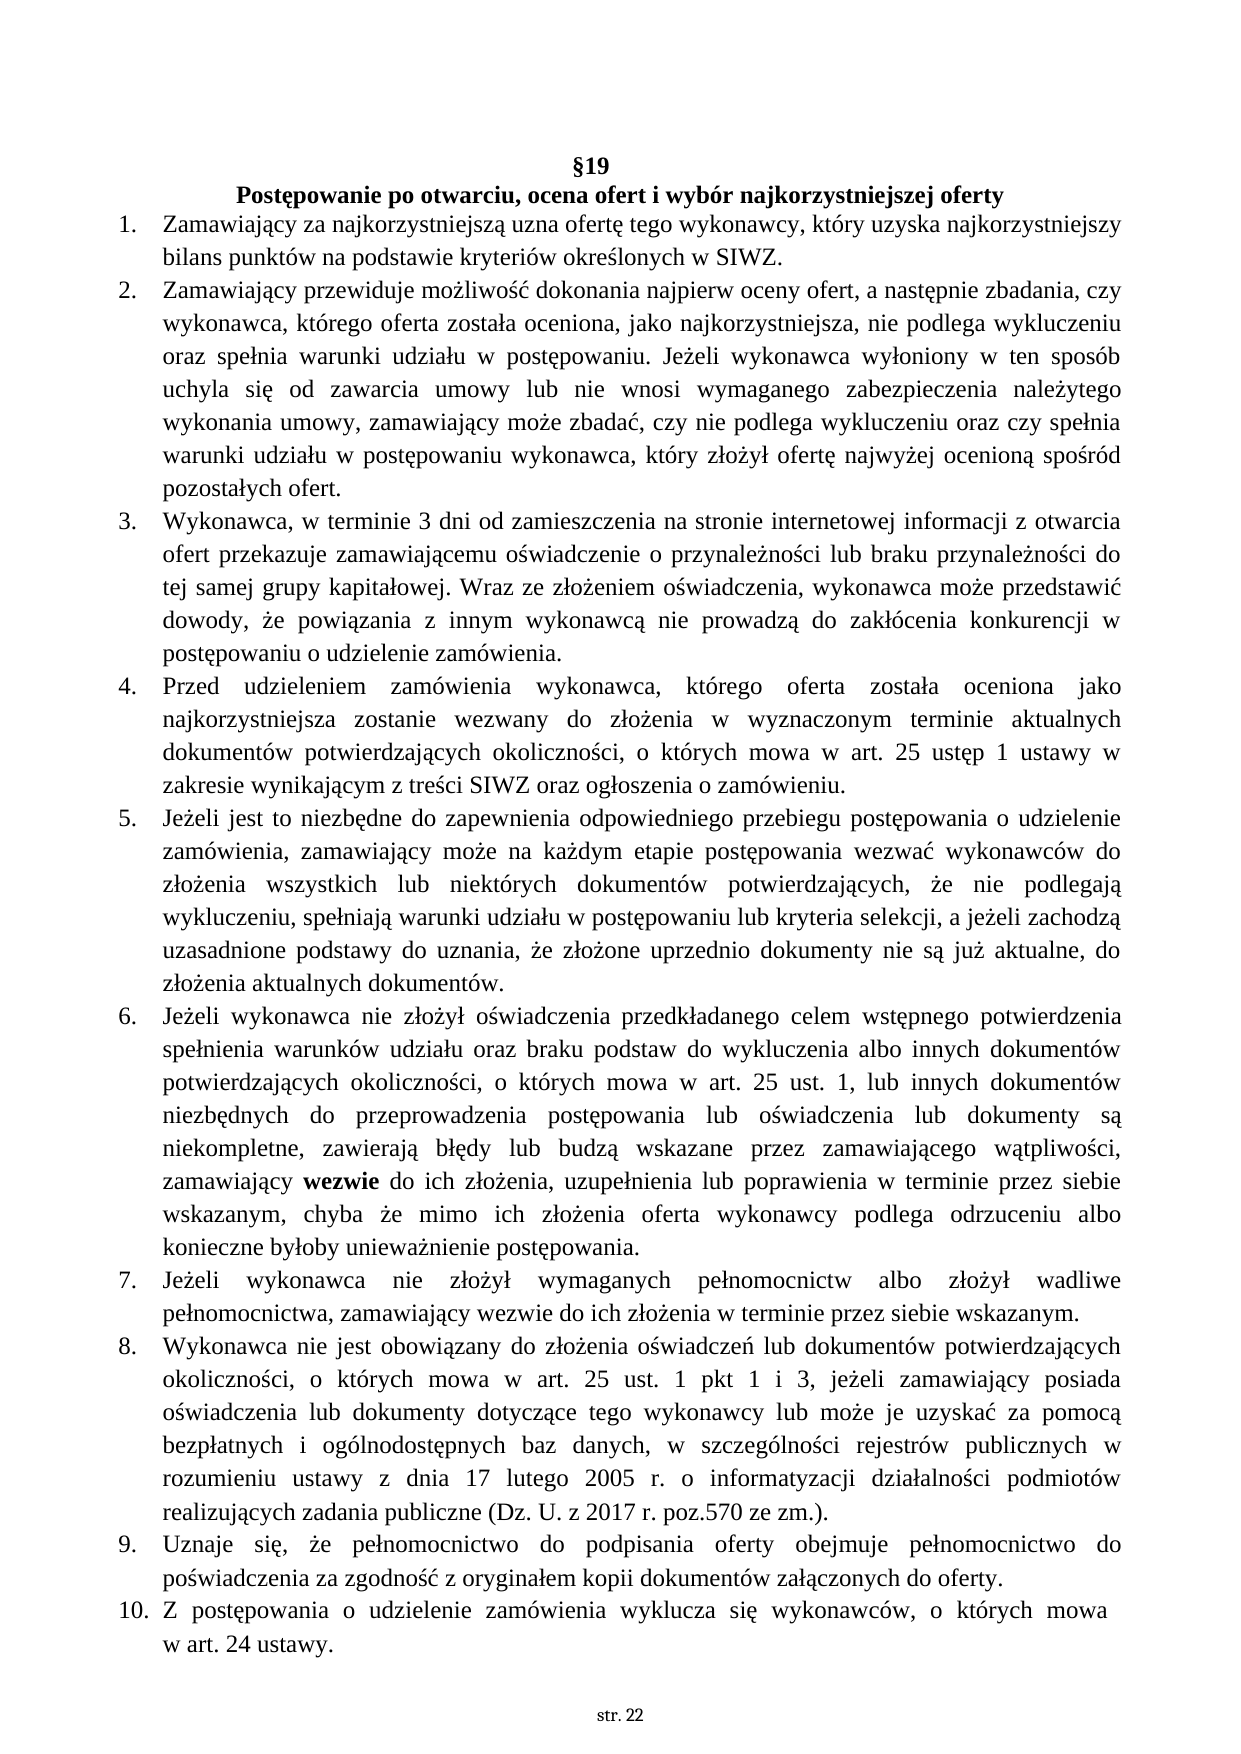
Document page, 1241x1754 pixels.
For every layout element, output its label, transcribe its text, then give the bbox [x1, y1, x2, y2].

list Zamawiający przewiduje możliwość dokonania najpierw oceny ofert, a następnie zbadania, czy wykonawca, którego oferta została oceniona, jako najkorzystniejsza, nie podlega wykluczeniu oraz spełnia warunki udziału w postępowaniu. Jeżeli wykonawca wyłoniony w ten sposób uchyla się od zawarcia umowy lub nie wnosi wymaganego zabezpieczenia należytego wykonania umowy, zamawiający może zbadać, czy nie podlega wykluczeniu oraz czy spełnia warunki udziału w postępowaniu wykonawca, który złożył ofertę najwyżej ocenioną spośród pozostałych ofert. [118, 275, 1122, 502]
list Przed udzieleniem zamówienia wykonawca, którego oferta została oceniona jako najkorzystniejsza zostanie wezwany do złożenia w wyznaczonym terminie aktualnych dokumentów potwierdzających okoliczności, o których mowa w art. 25 ustęp 1 ustawy w zakresie wynikającym z treści SIWZ oraz ogłoszenia o zamówieniu. [118, 671, 1122, 799]
list Wykonawca, w terminie 3 dni od zamieszczenia na stronie internetowej informacji z otwarcia ofert przekazuje zamawiającemu oświadczenie o przynależności lub braku przynależności do tej samej grupy kapitałowej. Wraz ze złożeniem oświadczenia, wykonawca może przedstawić dowody, że powiązania z innym wykonawcą nie prowadzą do zakłócenia konkurencji w postępowaniu o udzielenie zamówienia. [118, 506, 1122, 667]
list Zamawiający za najkorzystniejszą uzna ofertę tego wykonawcy, który uzyska najkorzystniejszy bilans punktów na podstawie kryteriów określonych w SIWZ. [118, 209, 1122, 271]
list Wykonawca nie jest obowiązany do złożenia oświadczeń lub dokumentów potwierdzających okoliczności, o których mowa w art. 25 ust. 1 pkt 1 i 3, jeżeli zamawiający posiada oświadczenia lub dokumenty dotyczące tego wykonawcy lub może je uzyskać za pomocą bezpłatnych i ogólnodostępnych baz danych, w szczególności rejestrów publicznych w rozumieniu ustawy z dnia 17 lutego 2005 r. o informatyzacji działalności podmiotów realizujących zadania publiczne (Dz. U. z 2017 r. poz.570 ze zm.). [118, 1331, 1122, 1525]
list Jeżeli wykonawca nie złożył wymaganych pełnomocnictw albo złożył wadliwe pełnomocnictwa, zamawiający wezwie do ich złożenia w terminie przez siebie wskazanym. [118, 1265, 1122, 1327]
subtitle Postępowanie po otwarciu, ocena ofert i wybór najkorzystniejszej oferty [118, 180, 1122, 209]
list Z postępowania o udzielenie zamówienia wyklucza się wykonawców, o których mowa w art. 24 ustawy. [118, 1596, 1122, 1657]
list Jeżeli jest to niezbędne do zapewnienia odpowiedniego przebiegu postępowania o udzielenie zamówienia, zamawiający może na każdym etapie postępowania wezwać wykonawców do złożenia wszystkich lub niektórych dokumentów potwierdzających, że nie podlegają wykluczeniu, spełniają warunki udziału w postępowaniu lub kryteria selekcji, a jeżeli zachodzą uzasadnione podstawy do uznania, że złożone uprzednio dokumenty nie są już aktualne, do złożenia aktualnych dokumentów. [118, 803, 1122, 997]
list Jeżeli wykonawca nie złożył oświadczenia przedkładanego celem wstępnego potwierdzenia spełnienia warunków udziału oraz braku podstaw do wykluczenia albo innych dokumentów potwierdzających okoliczności, o których mowa w art. 25 ust. 1, lub innych dokumentów niezbędnych do przeprowadzenia postępowania lub oświadczenia lub dokumenty są niekompletne, zawierają błędy lub budzą wskazane przez zamawiającego wątpliwości, zamawiający wezwie do ich złożenia, uzupełnienia lub poprawienia w terminie przez siebie wskazanym, chyba że mimo ich złożenia oferta wykonawcy podlega odrzuceniu albo konieczne byłoby unieważnienie postępowania. [118, 1001, 1122, 1261]
list Uznaje się, że pełnomocnictwo do podpisania oferty obejmuje pełnomocnictwo do poświadczenia za zgodność z oryginałem kopii dokumentów załączonych do oferty. [118, 1529, 1122, 1591]
